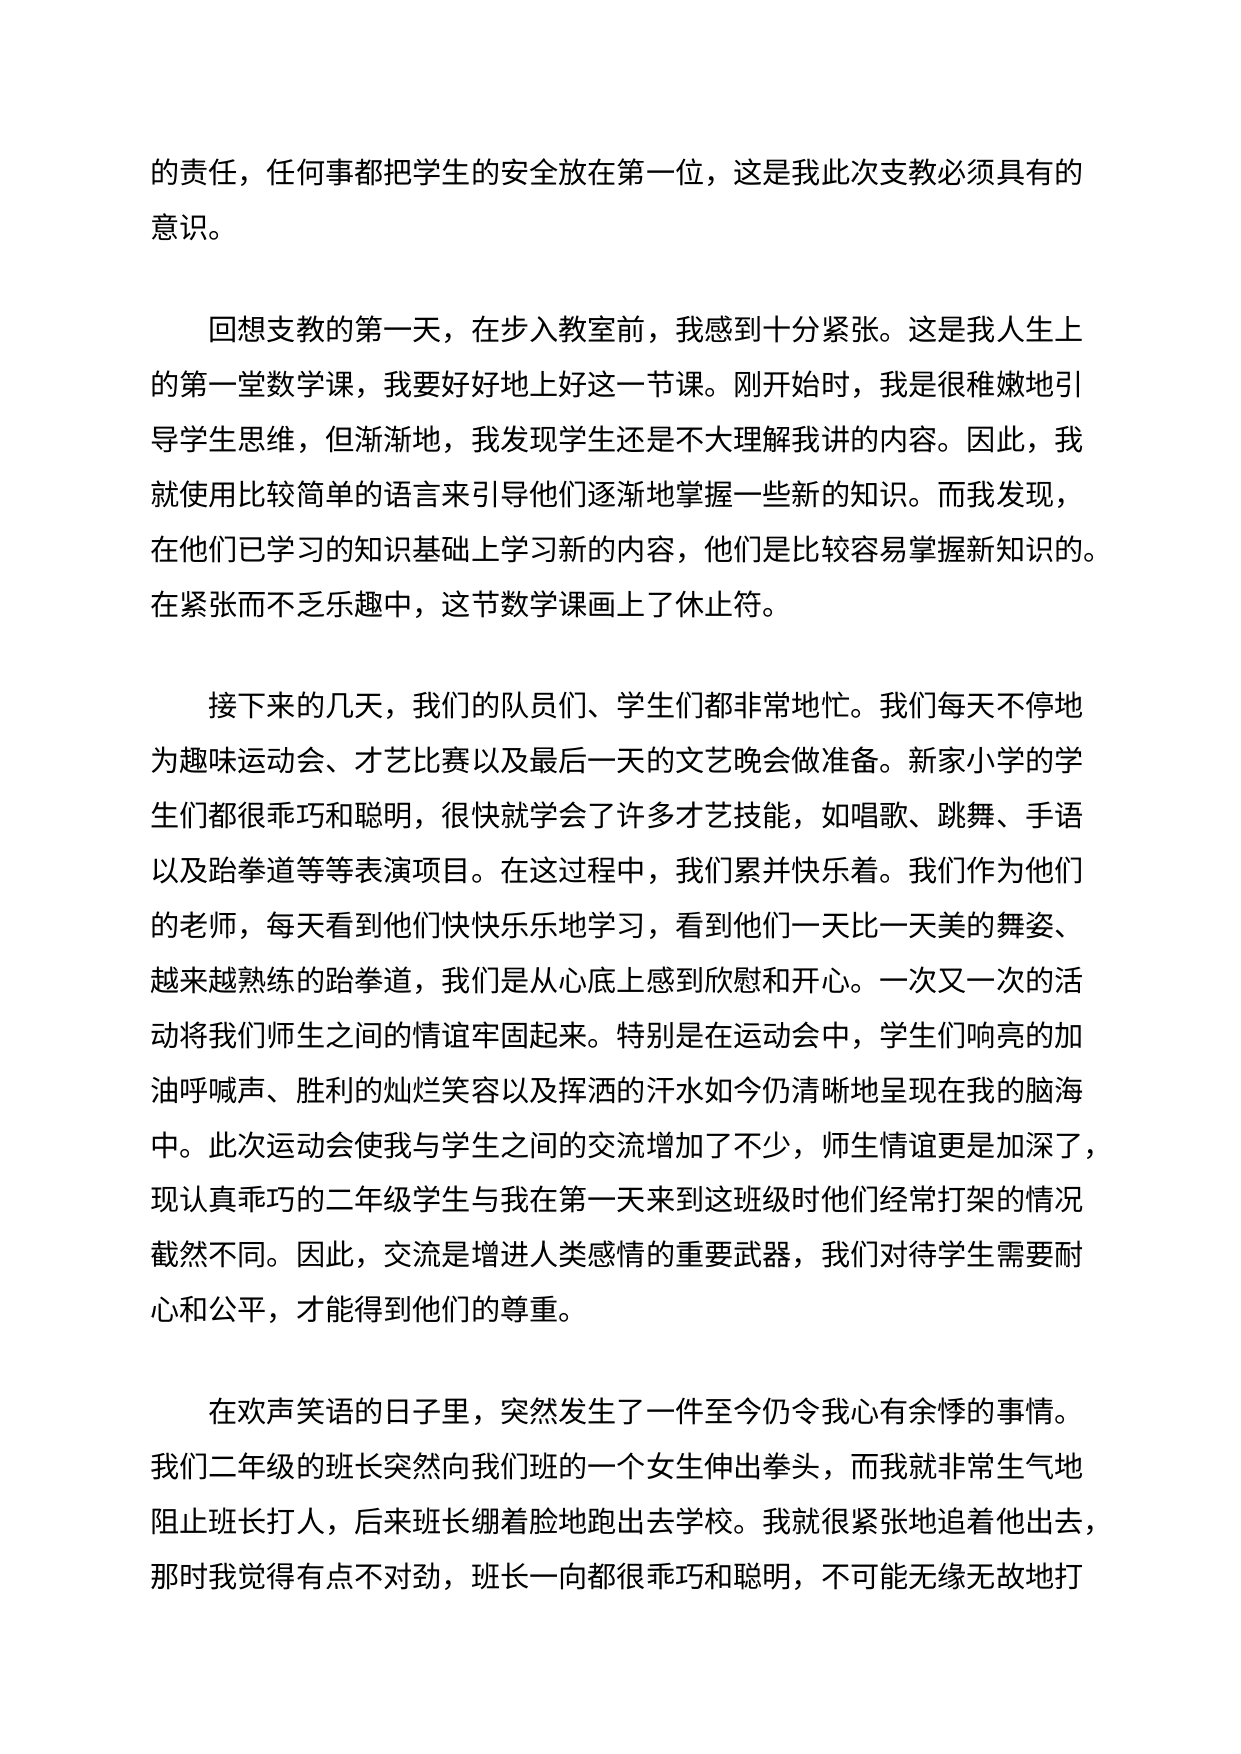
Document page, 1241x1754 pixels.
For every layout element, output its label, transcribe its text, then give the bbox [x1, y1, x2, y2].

text 回想支教的第一天，在步入教室前，我感到十分紧张。这是我人生上的第一堂数学课，我要好好地上好这一节课。刚开始时，我是很稚嫩地引导学生思维，但渐渐地，我发现学生还是不大理解我讲的内容。因此，我就使用比较简单的语言来引导他们逐渐地掌握一些新的知识。而我发现，在他们已学习的知识基础上学习新的内容，他们是比较容易掌握新知识的。在紧张而不乏乐趣中，这节数学课画上了休止符。 [150, 307, 1090, 623]
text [150, 150, 1090, 247]
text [150, 1388, 1090, 1596]
text 接下来的几天，我们的队员们、学生们都非常地忙。我们每天不停地为趣味运动会、才艺比赛以及最后一天的文艺晚会做准备。新家小学的学生们都很乖巧和聪明，很快就学会了许多才艺技能，如唱歌、跳舞、手语以及跆拳道等等表演项目。在这过程中，我们累并快乐着。我们作为他们的老师，每天看到他们快快乐乐地学习，看到他们一天比一天美的舞姿、越来越熟练的跆拳道，我们是从心底上感到欣慰和开心。一次又一次的活动将我们师生之间的情谊牢固起来。特别是在运动会中，学生们响亮的加油呼喊声、胜利的灿烂笑容以及挥洒的汗水如今仍清晰地呈现在我的脑海中。此次运动会使我与学生之间的交流增加了不少，师生情谊更是加深了，现认真乖巧的二年级学生与我在第一天来到这班级时他们经常打架的情况截然不同。因此，交流是增进人类感情的重要武器，我们对待学生需要耐心和公平，才能得到他们的尊重。 [150, 683, 1090, 1329]
